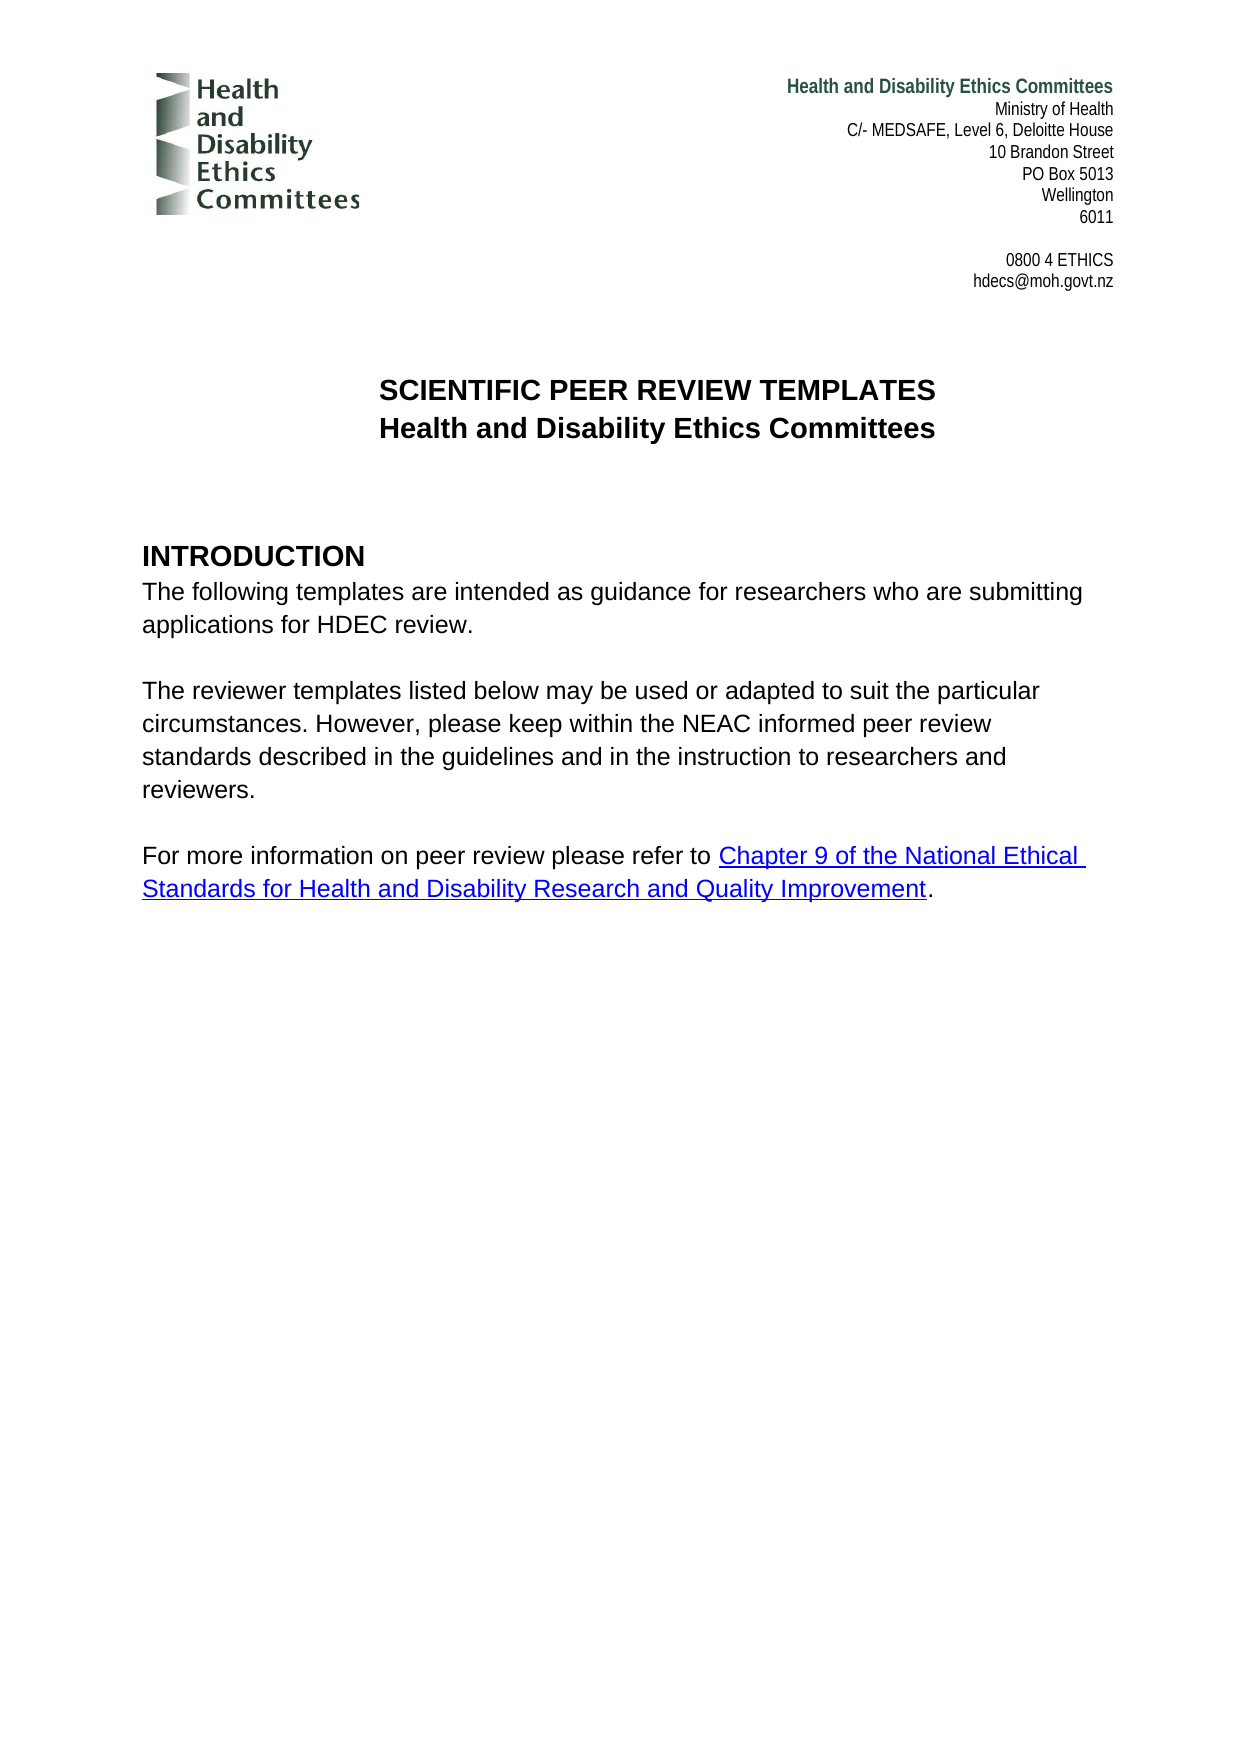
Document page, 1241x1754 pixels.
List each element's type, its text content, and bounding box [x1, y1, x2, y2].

text SCIENTIFIC PEER REVIEW TEMPLATES [217, 373, 1098, 406]
picture [153, 73, 360, 215]
text The following templates are intended as guidance for researchers who are submitting applications for HDEC review. [142, 577, 1098, 639]
text Health and Disability Ethics Committees [217, 411, 1098, 445]
subtitle INTRODUCTION [142, 538, 1098, 572]
text The reviewer templates listed below may be used or adapted to suit the particular circumstances. However, please keep within the NEAC informed peer review standards described in the guidelines and in the instruction to researchers and reviewers. [142, 676, 1098, 804]
text For more information on peer review please refer to Chapter 9 of the National Ethical Standards for Health and Disability Research and Quality Improvement. [142, 808, 1098, 903]
